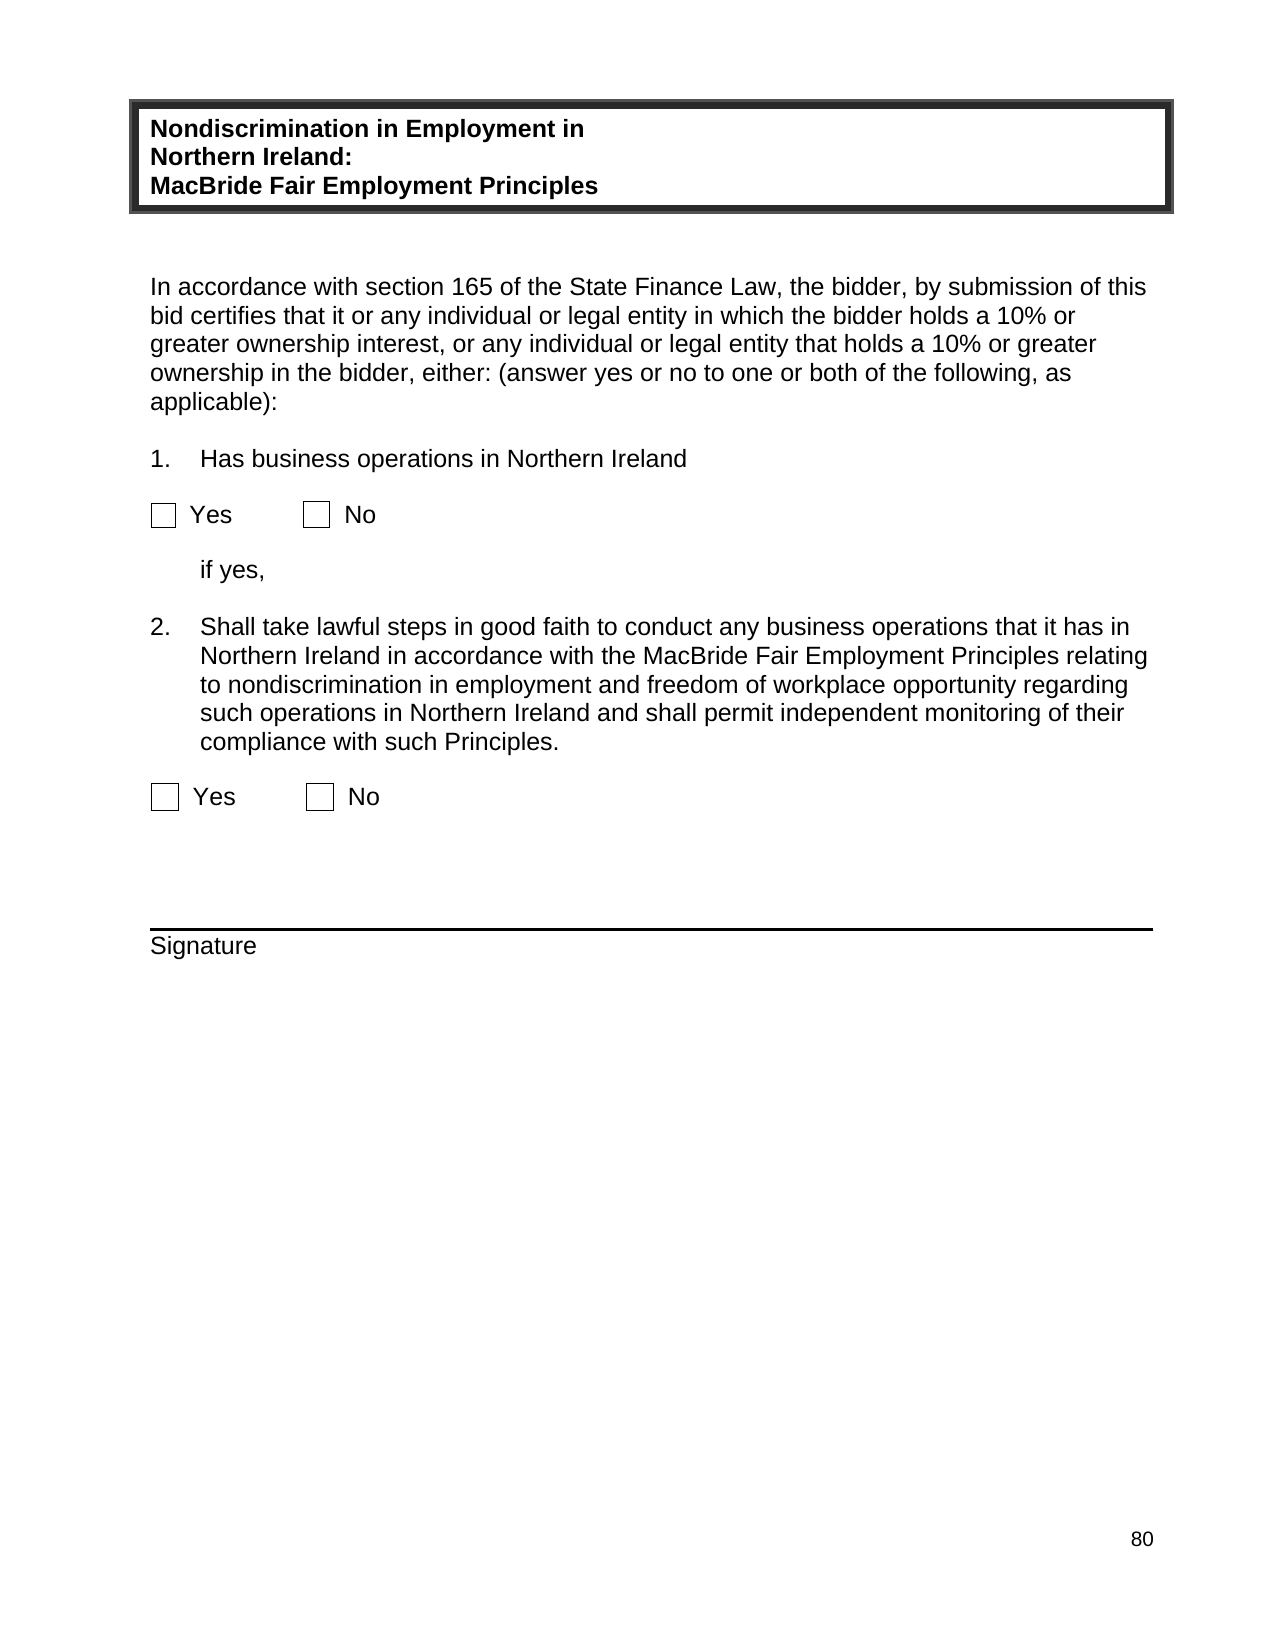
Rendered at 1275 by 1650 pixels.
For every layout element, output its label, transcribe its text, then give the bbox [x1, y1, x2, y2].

text Northern Ireland: [150, 142, 1153, 157]
text Yes No [150, 499, 1153, 528]
list Shall take lawful steps in good faith to conduct any business operations that it has in Northern Ireland in accordance with the MacBride Fair Employment Principles relating to nondiscrimination in employment and freedom of workplace opportunity regarding such operations in Northern Ireland and shall permit independent monitoring of their compliance with such Principles. [150, 612, 1153, 756]
list Has business operations in Northern Ireland [150, 444, 1153, 473]
text In accordance with section 165 of the State Finance Law, the bidder, by submission of this bid certifies that it or any individual or legal entity in which the bidder holds a 10% or greater ownership interest, or any individual or legal entity that holds a 10% or greater ownership in the bidder, either: (answer yes or no to one or both of the following, as applicable): [150, 272, 1153, 416]
text Yes No [150, 782, 1153, 811]
text MacBride Fair Employment Principles [142, 157, 1162, 202]
text Signature [150, 931, 1153, 960]
text Nondiscrimination in Employment in [142, 112, 1162, 142]
text if yes, [150, 555, 1153, 583]
